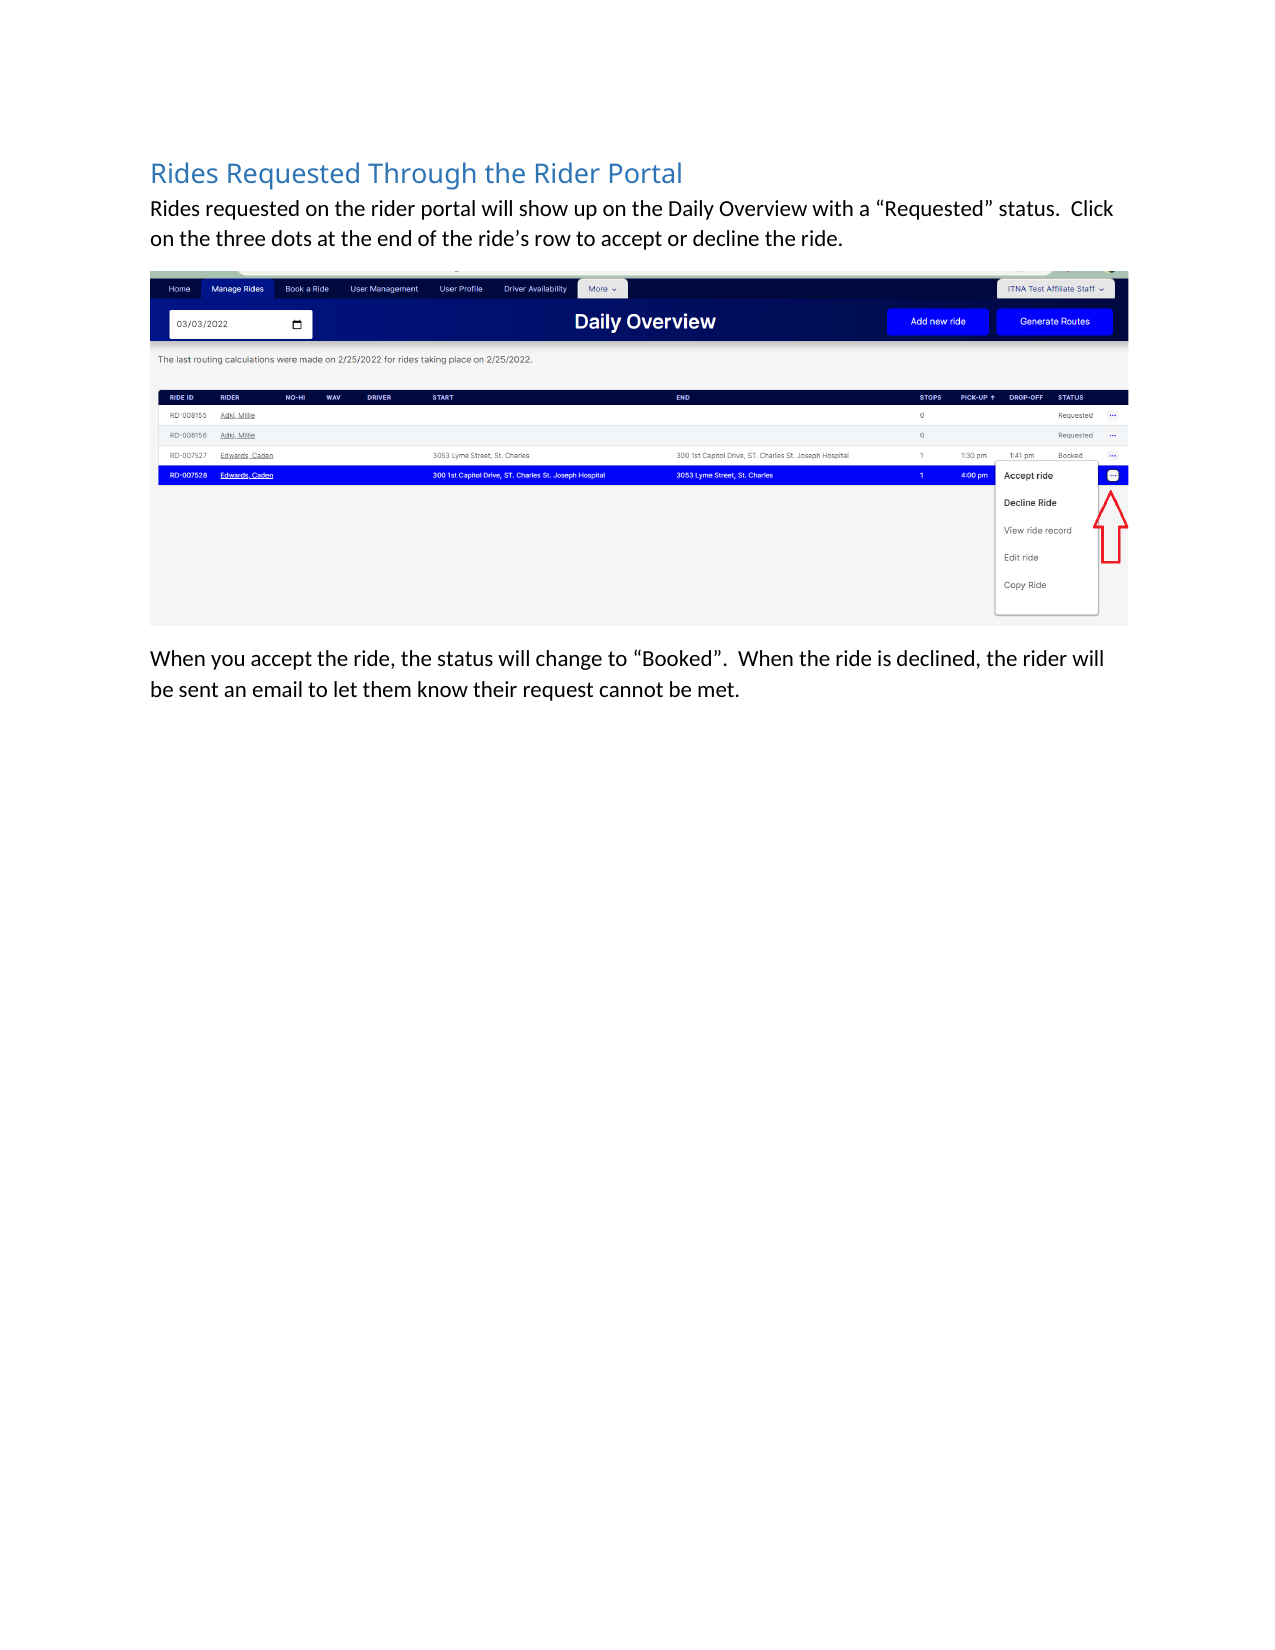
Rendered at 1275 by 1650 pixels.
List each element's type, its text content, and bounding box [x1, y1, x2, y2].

text Rides requested on the rider portal will show up on the Daily Overview with a “Requested” status. Click on the three dots at the end of the ride’s row to accept or decline the ride. [150, 194, 1125, 252]
text When you accept the ride, the status will change to “Booked”. When the ride is declined, the rider will be sent an email to let them know their request cannot be met. [150, 644, 1125, 703]
text Rides Requested Through the Rider Portal [150, 154, 1125, 191]
picture [150, 271, 1129, 626]
